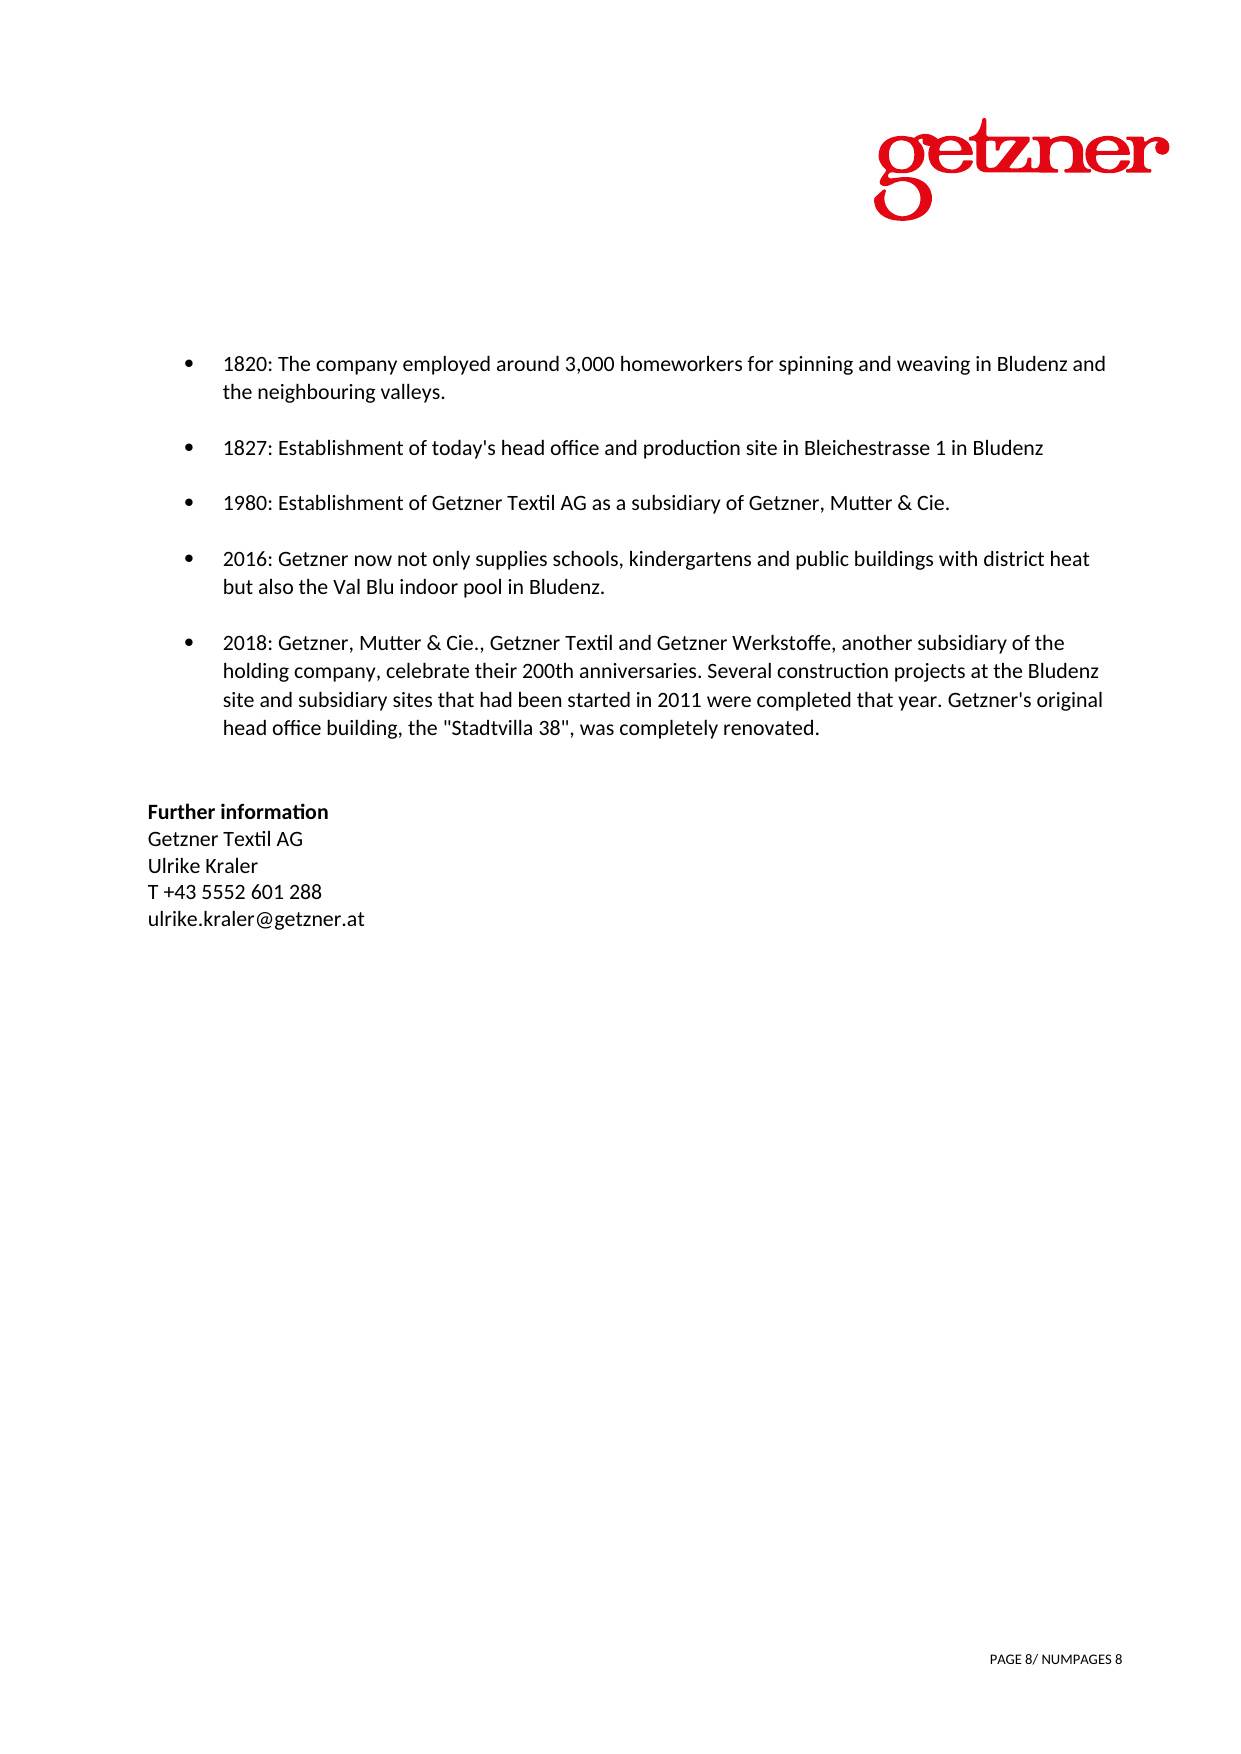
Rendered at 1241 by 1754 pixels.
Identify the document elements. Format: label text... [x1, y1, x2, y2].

list 1820: The company employed around 3,000 homeworkers for spinning and weaving in Bludenz and the neighbouring valleys. [185, 348, 1122, 433]
text Getzner Textil AG Ulrike Kraler T +43 5552 601 288 [148, 825, 1122, 905]
list 1980: Establishment of Getzner Textil AG as a subsidiary of Getzner, Mutter & Cie. [185, 488, 1122, 544]
list 1827: Establishment of today's head office and production site in Bleichestrasse 1 in Bludenz [185, 433, 1122, 461]
list 2016: Getzner now not only supplies schools, kindergartens and public buildings with district heat but also the Val Blu indoor pool in Bludenz. [185, 544, 1122, 628]
text Further information [148, 797, 1122, 825]
list 2018: Getzner, Mutter & Cie., Getzner Textil and Getzner Werkstoffe, another subsidiary of the holding company, celebrate their 200th anniversaries. Several construction projects at the Bludenz site and subsidiary sites that had been started in 2011 were completed that year. Getzner's original head office building, the "Stadtvilla 38", was completely renovated. [185, 628, 1122, 741]
text ulrike.kraler@getzner.at [148, 905, 1122, 932]
